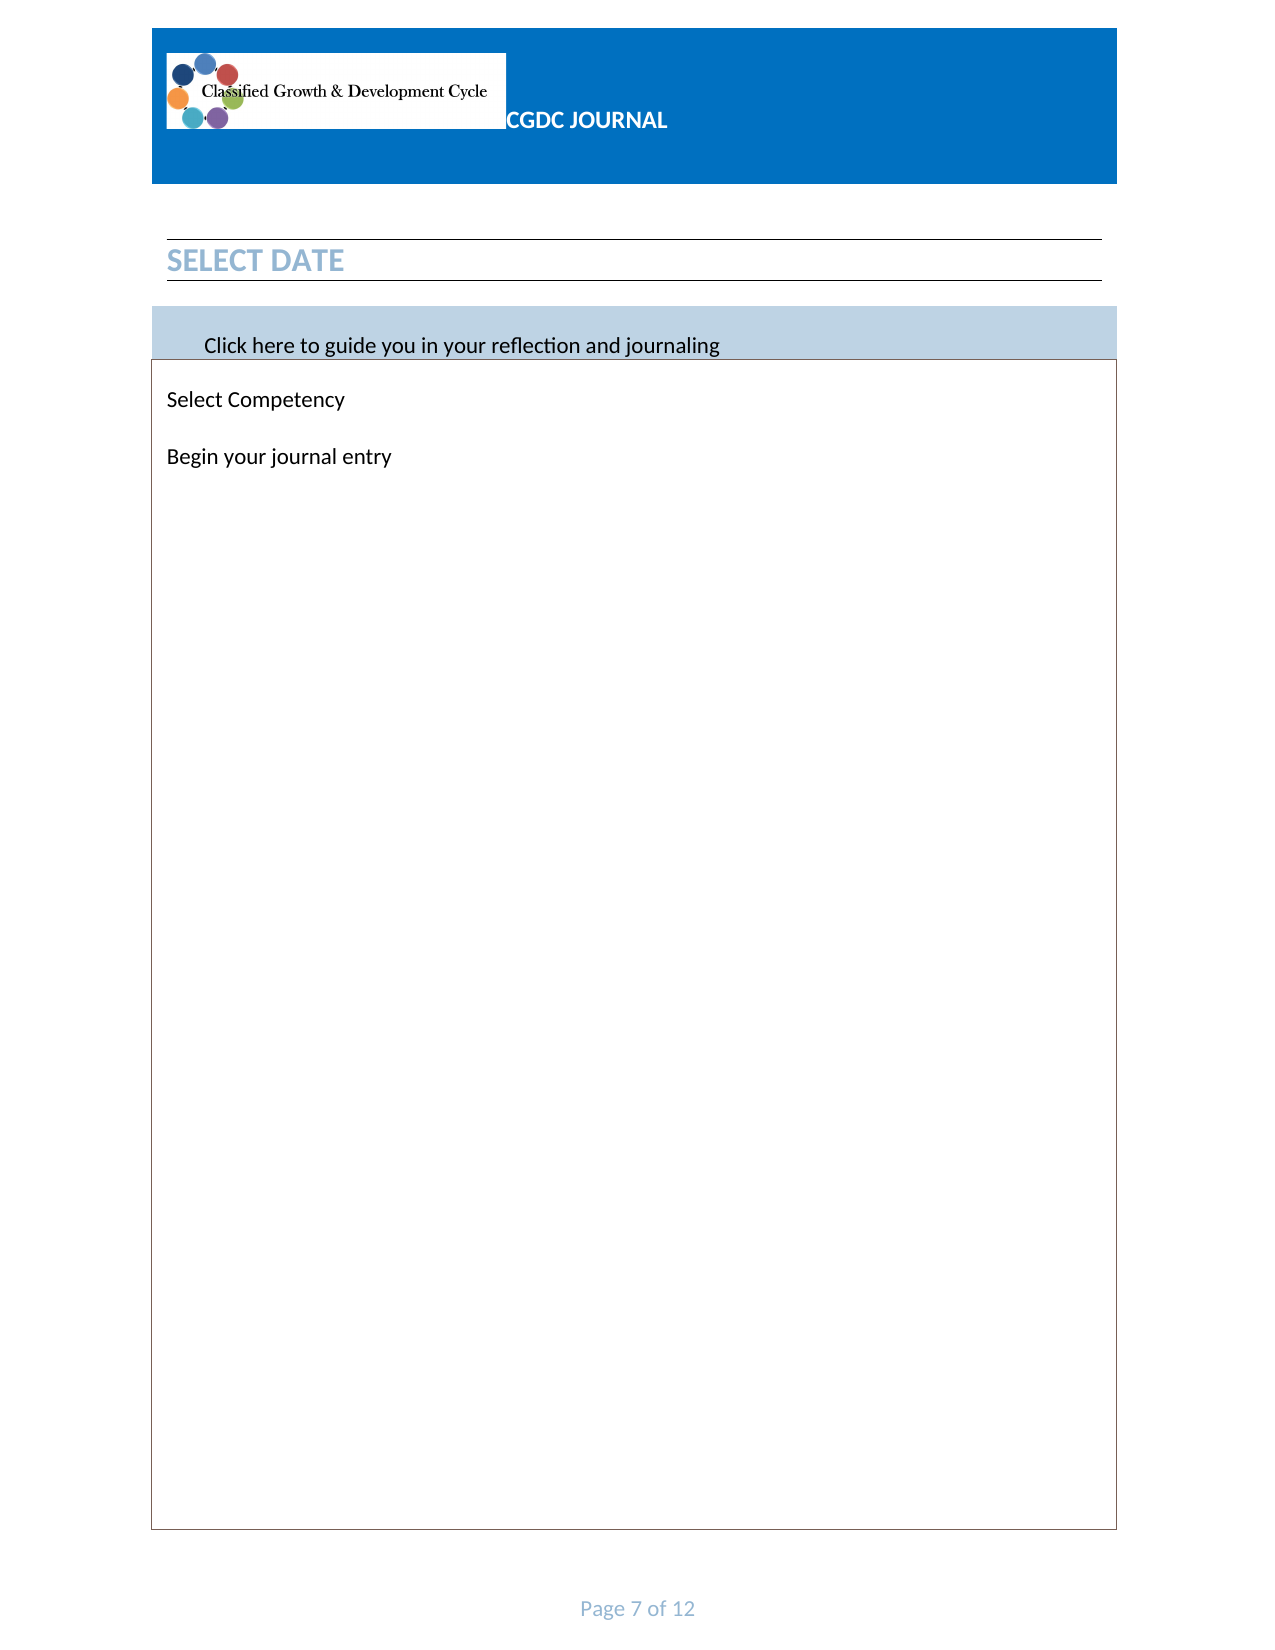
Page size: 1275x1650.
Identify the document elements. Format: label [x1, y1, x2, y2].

table_cell [152, 360, 1116, 1529]
table_cell [152, 213, 1117, 306]
picture [166, 53, 507, 129]
